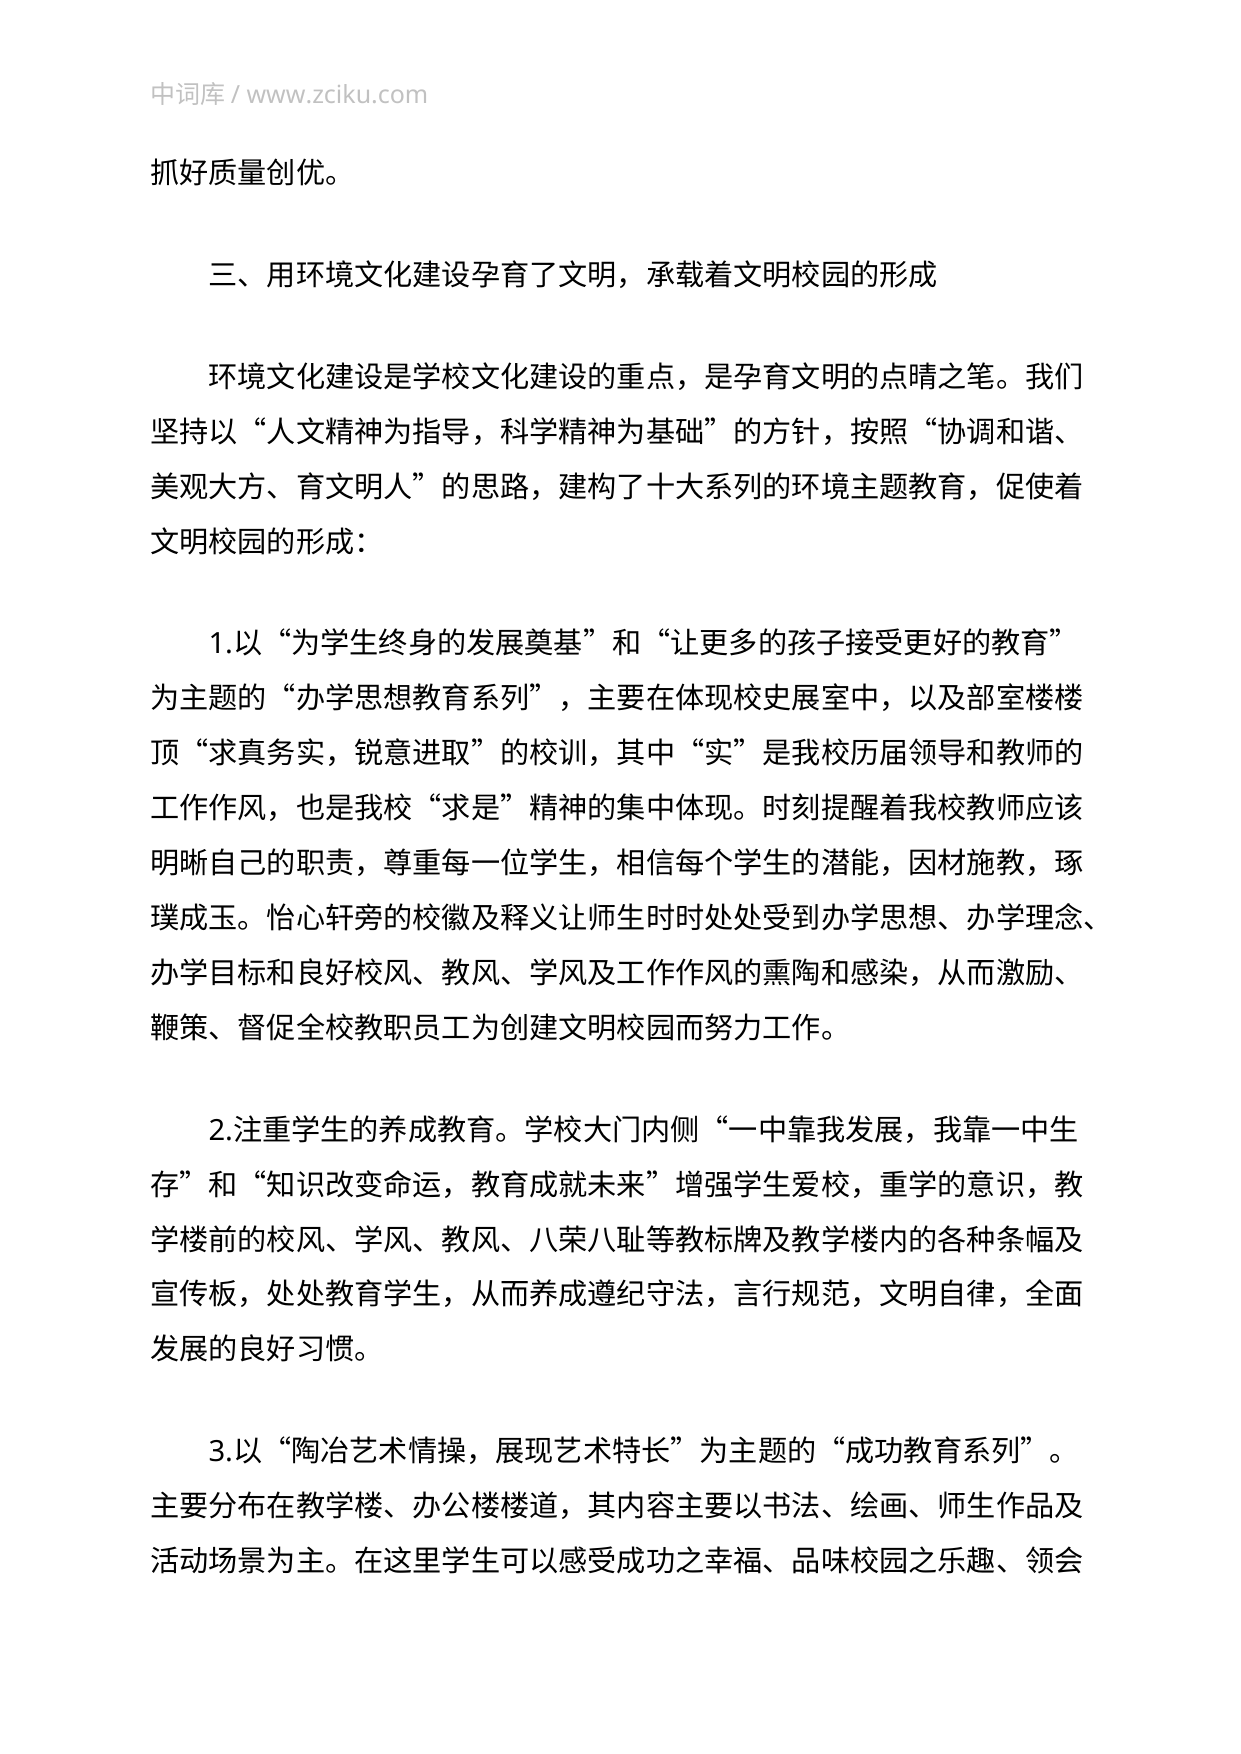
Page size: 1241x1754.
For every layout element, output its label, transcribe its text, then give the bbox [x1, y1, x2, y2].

text 三、用环境文化建设孕育了文明，承载着文明校园的形成 [150, 252, 1090, 294]
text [150, 1428, 1090, 1580]
text 环境文化建设是学校文化建设的重点，是孕育文明的点晴之笔。我们坚持以“人文精神为指导，科学精神为基础”的方针，按照“协调和谐、美观大方、育文明人”的思路，建构了十大系列的环境主题教育，促使着文明校园的形成： [150, 353, 1090, 561]
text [150, 150, 1090, 192]
text 1.以“为学生终身的发展奠基”和“让更多的孩子接受更好的教育”为主题的“办学思想教育系列”，主要在体现校史展室中，以及部室楼楼顶“求真务实，锐意进取”的校训，其中“实”是我校历届领导和教师的工作作风，也是我校“求是”精神的集中体现。时刻提醒着我校教师应该明晰自己的职责，尊重每一位学生，相信每个学生的潜能，因材施教，琢璞成玉。怡心轩旁的校徽及释义让师生时时处处受到办学思想、办学理念、办学目标和良好校风、教风、学风及工作作风的熏陶和感染，从而激励、鞭策、督促全校教职员工为创建文明校园而努力工作。 [150, 620, 1090, 1047]
text 2.注重学生的养成教育。学校大门内侧“一中靠我发展，我靠一中生存”和“知识改变命运，教育成就未来”增强学生爱校，重学的意识，教学楼前的校风、学风、教风、八荣八耻等教标牌及教学楼内的各种条幅及宣传板，处处教育学生，从而养成遵纪守法，言行规范，文明自律，全面发展的良好习惯。 [150, 1106, 1090, 1368]
